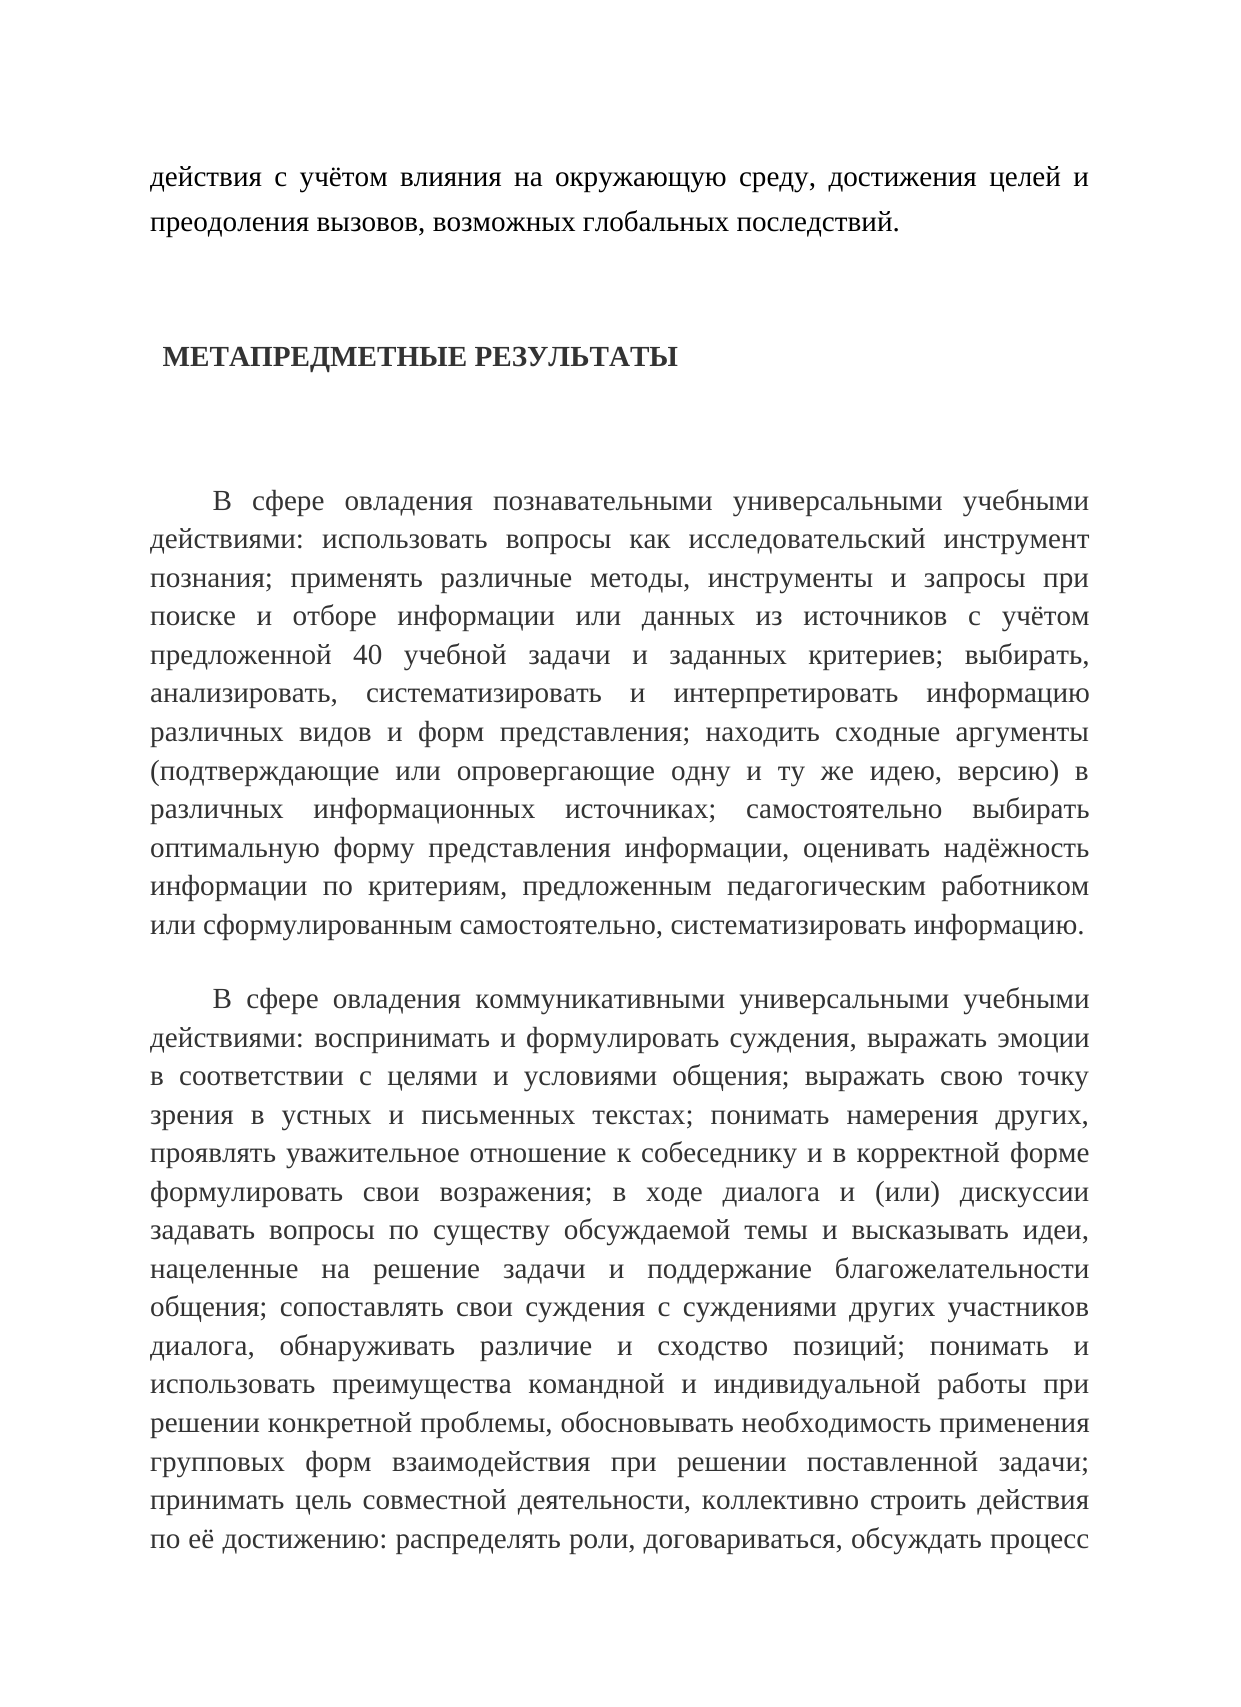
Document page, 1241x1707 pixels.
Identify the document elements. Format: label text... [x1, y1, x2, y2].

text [150, 150, 1090, 240]
text МЕТАПРЕДМЕТНЫЕ РЕЗУЛЬТАТЫ [162, 330, 1090, 375]
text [150, 981, 1090, 1554]
text В сфере овладения познавательными универсальными учебными действиями: использовать вопросы как исследовательский инструмент познания; применять различные методы, инструменты и запросы при поиске и отборе информации или данных из источников с учётом предложенной 40 учебной задачи и заданных критериев; выбирать, анализировать, систематизировать и интерпретировать информацию различных видов и форм представления; находить сходные аргументы (подтверждающие или опровергающие одну и ту же идею, версию) в различных информационных источниках; самостоятельно выбирать оптимальную форму представления информации, оценивать надёжность информации по критериям, предложенным педагогическим работником или сформулированным самостоятельно, систематизировать информацию. [150, 483, 1090, 940]
